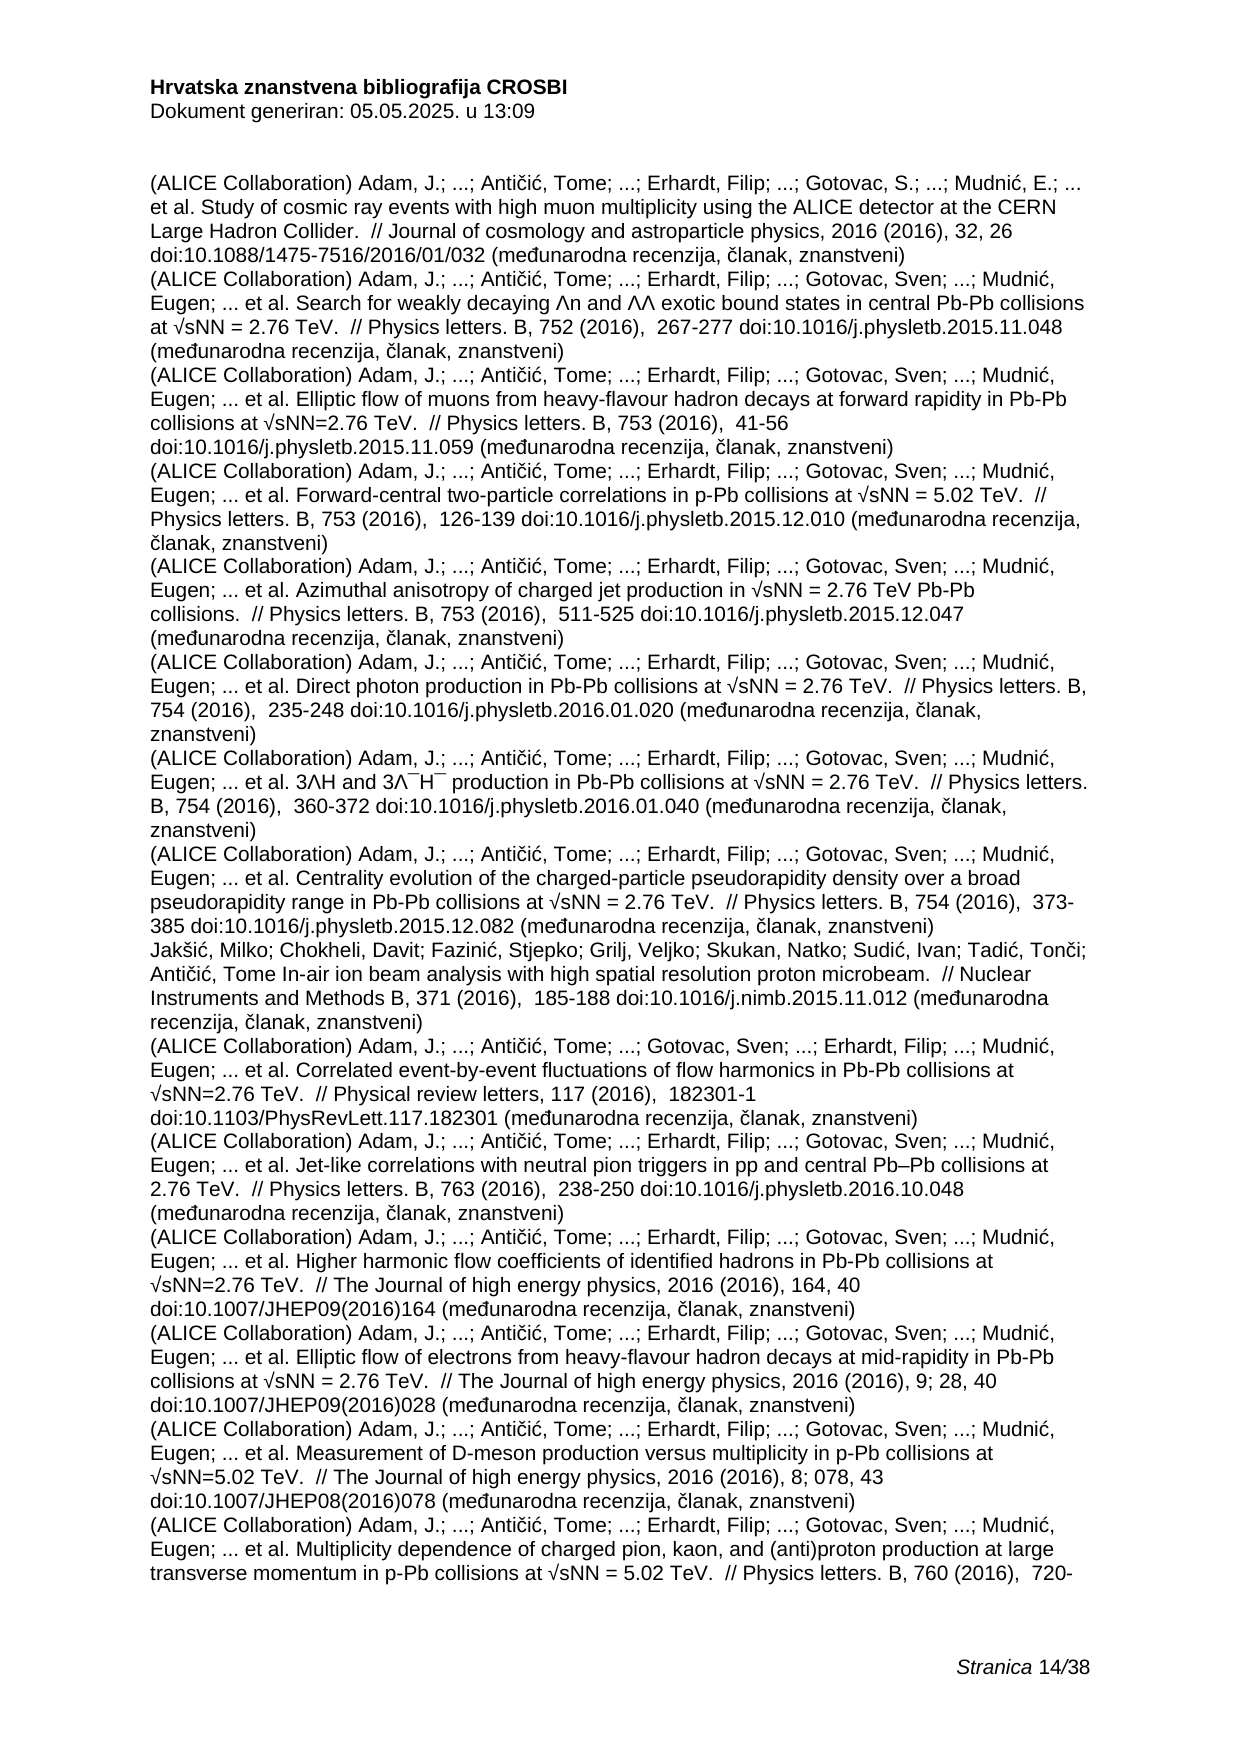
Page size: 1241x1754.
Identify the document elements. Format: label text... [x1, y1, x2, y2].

text (ALICE Collaboration) Adam, J.; ...; Antičić, Tome; ...; Erhardt, Filip; ...; Gotovac, Sven; ...; Mudnić, Eugen; ... et al. [150, 1129, 1090, 1225]
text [150, 1513, 1090, 1584]
text (ALICE Collaboration) Adam, J.; ...; Antičić, Tome; ...; Erhardt, Filip; ...; Gotovac, Sven; ...; Mudnić, Eugen; ... et al. [150, 1321, 1090, 1417]
text (ALICE Collaboration) Adam, J.; ...; Antičić, Tome; ...; Erhardt, Filip; ...; Gotovac, Sven; ...; Mudnić, Eugen; ... et al. [150, 458, 1090, 554]
text (ALICE Collaboration) Adam, J.; ...; Antičić, Tome; ...; Erhardt, Filip; ...; Gotovac, Sven; ...; Mudnić, Eugen; ... et al. [150, 746, 1090, 842]
text (ALICE Collaboration) Adam, J.; ...; Antičić, Tome; ...; Erhardt, Filip; ...; Gotovac, Sven; ...; Mudnić, Eugen; ... et al. [150, 842, 1090, 938]
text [150, 1417, 1090, 1513]
text (ALICE Collaboration) Adam, J.; ...; Antičić, Tome; ...; Erhardt, Filip; ...; Gotovac, Sven; ...; Mudnić, Eugen; ... et al. [150, 554, 1090, 650]
text (ALICE Collaboration) Adam, J.; ...; Antičić, Tome; ...; Erhardt, Filip; ...; Gotovac, S.; ...; Mudnić, E.; ... et al. [150, 171, 1090, 267]
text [150, 267, 1090, 363]
text (ALICE Collaboration) Adam, J.; ...; Antičić, Tome; ...; Erhardt, Filip; ...; Gotovac, Sven; ...; Mudnić, Eugen; ... et al. [150, 363, 1090, 458]
text (ALICE Collaboration) Adam, J.; ...; Antičić, Tome; ...; Erhardt, Filip; ...; Gotovac, Sven; ...; Mudnić, Eugen; ... et al. [150, 1225, 1090, 1321]
text Jakšić, Milko; Chokheli, Davit; Fazinić, Stjepko; Grilj, Veljko; Skukan, Natko; Sudić, Ivan; Tadić, Tonči; Antičić, Tome [150, 938, 1090, 1033]
text (ALICE Collaboration) Adam, J.; ...; Antičić, Tome; ...; Gotovac, Sven; ...; Erhardt, Filip; ...; Mudnić, Eugen; ... et al. [150, 1033, 1090, 1129]
text (ALICE Collaboration) Adam, J.; ...; Antičić, Tome; ...; Erhardt, Filip; ...; Gotovac, Sven; ...; Mudnić, Eugen; ... et al. [150, 650, 1090, 746]
